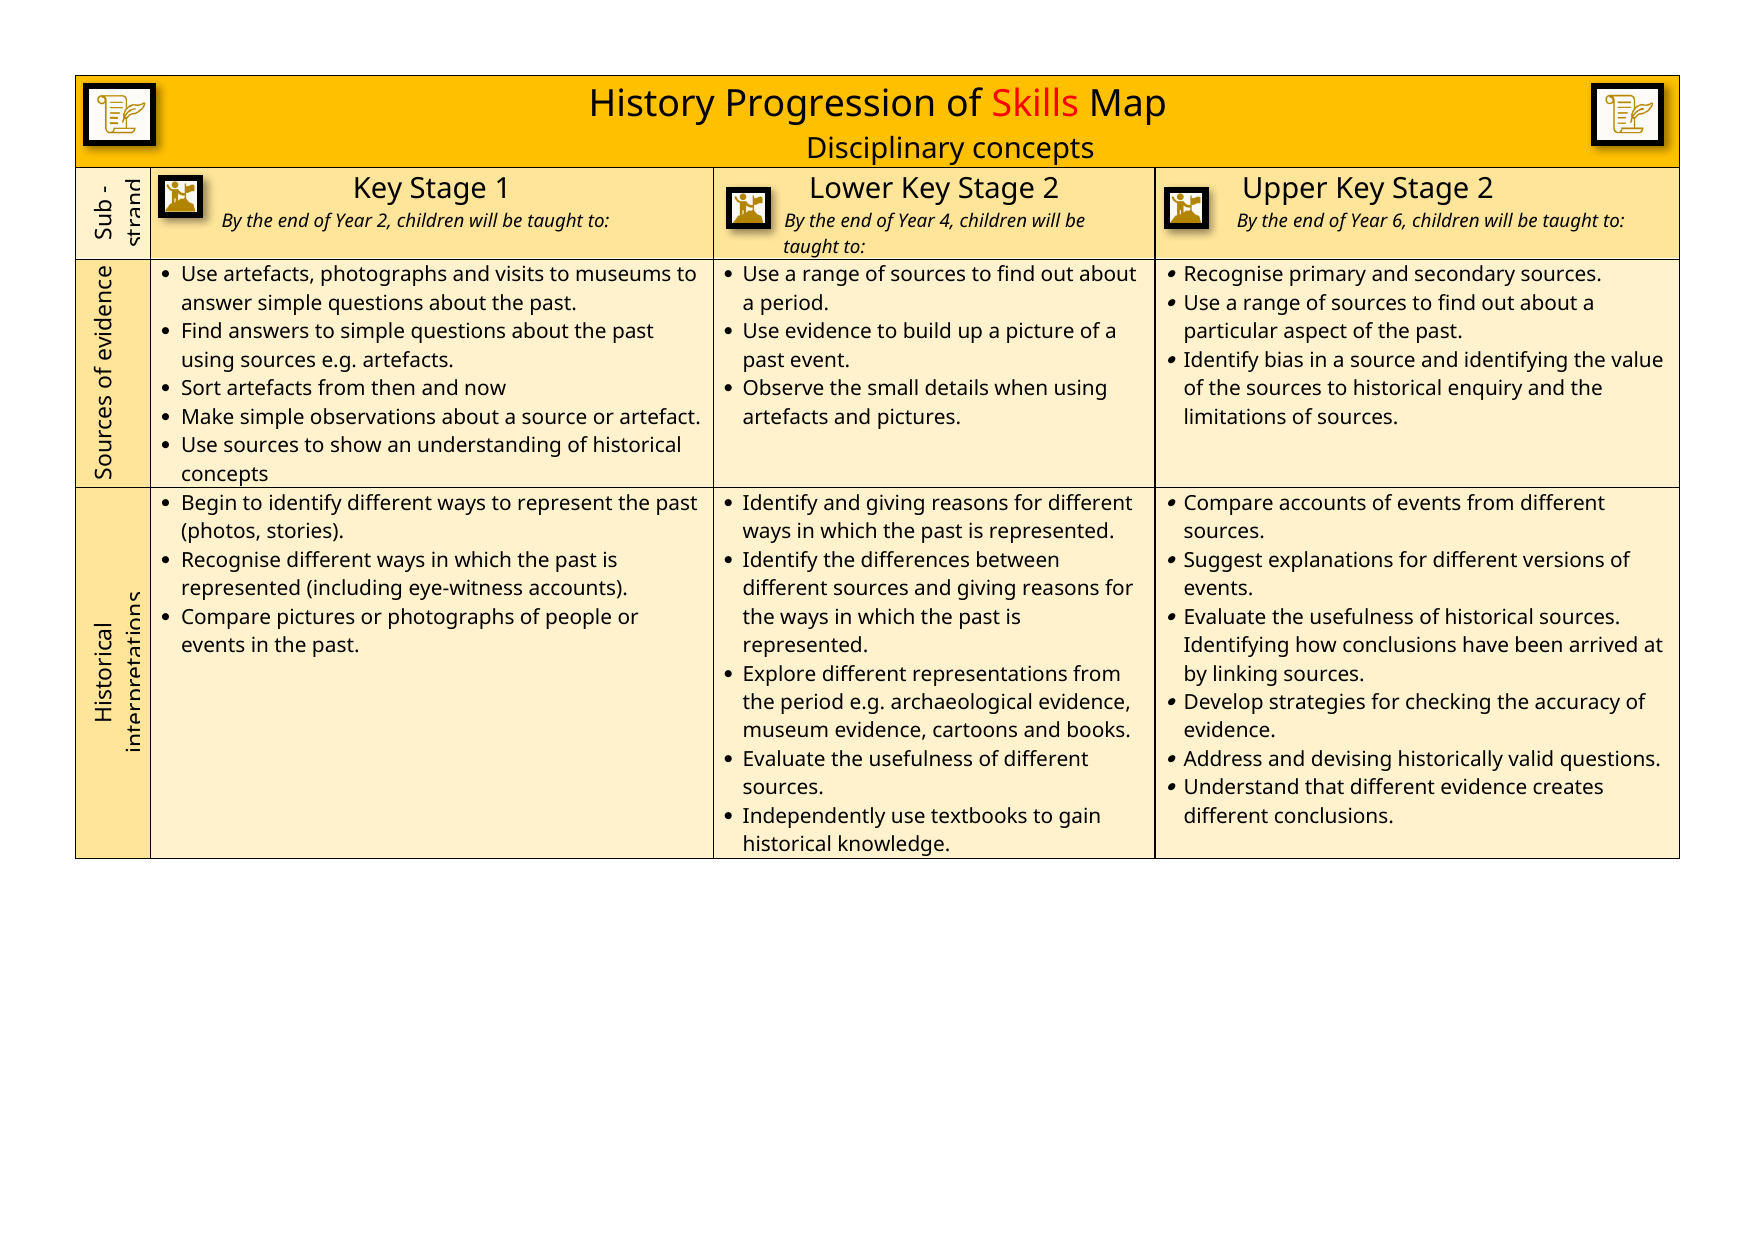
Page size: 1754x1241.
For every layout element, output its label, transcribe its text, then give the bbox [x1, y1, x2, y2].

table_cell Key Stage 1 By the end of Year 2, children will be taught to: [151, 168, 713, 258]
table_cell Recognise primary and secondary sources. Use a range of sources to find out about a particular aspect of the past. Identify bias in a source and identifying the value of the sources to historical enquiry and the limitations of sources. [1156, 260, 1679, 487]
table_cell Upper Key Stage 2 By the end of Year 6, children will be taught to: [1156, 168, 1679, 258]
table_header History Progression of Skills Map Disciplinary concepts [76, 76, 1679, 167]
table_cell Compare accounts of events from different sources. Suggest explanations for different versions of events. Evaluate the usefulness of historical sources. Identifying how conclusions have been arrived at by linking sources. Develop strategies for checking the accuracy of evidence. Address and devising historically valid questions. Understand that different evidence creates different conclusions. [1156, 488, 1679, 858]
table_cell Sources of evidence [76, 260, 150, 487]
table_cell Lower Key Stage 2 By the end of Year 4, children will be taught to: [714, 168, 1154, 258]
table_cell Use a range of sources to find out about a period. Use evidence to build up a picture of a past event. Observe the small details when using artefacts and pictures. [714, 260, 1154, 487]
table_cell Use artefacts, photographs and visits to museums to answer simple questions about the past. Find answers to simple questions about the past using sources e.g. artefacts. Sort artefacts from then and now Make simple observations about a source or artefact. Use sources to show an understanding of historical concepts [151, 260, 713, 487]
table_cell Historical interpretations [76, 488, 150, 858]
table_cell Begin to identify different ways to represent the past (photos, stories). Recognise different ways in which the past is represented (including eye-witness accounts). Compare pictures or photographs of people or events in the past. [151, 488, 713, 858]
table_cell Sub - strand [76, 168, 150, 258]
table_cell Identify and giving reasons for different ways in which the past is represented. Identify the differences between different sources and giving reasons for the ways in which the past is represented. Explore different representations from the period e.g. archaeological evidence, museum evidence, cartoons and books. Evaluate the usefulness of different sources. Independently use textbooks to gain historical knowledge. [714, 488, 1154, 858]
